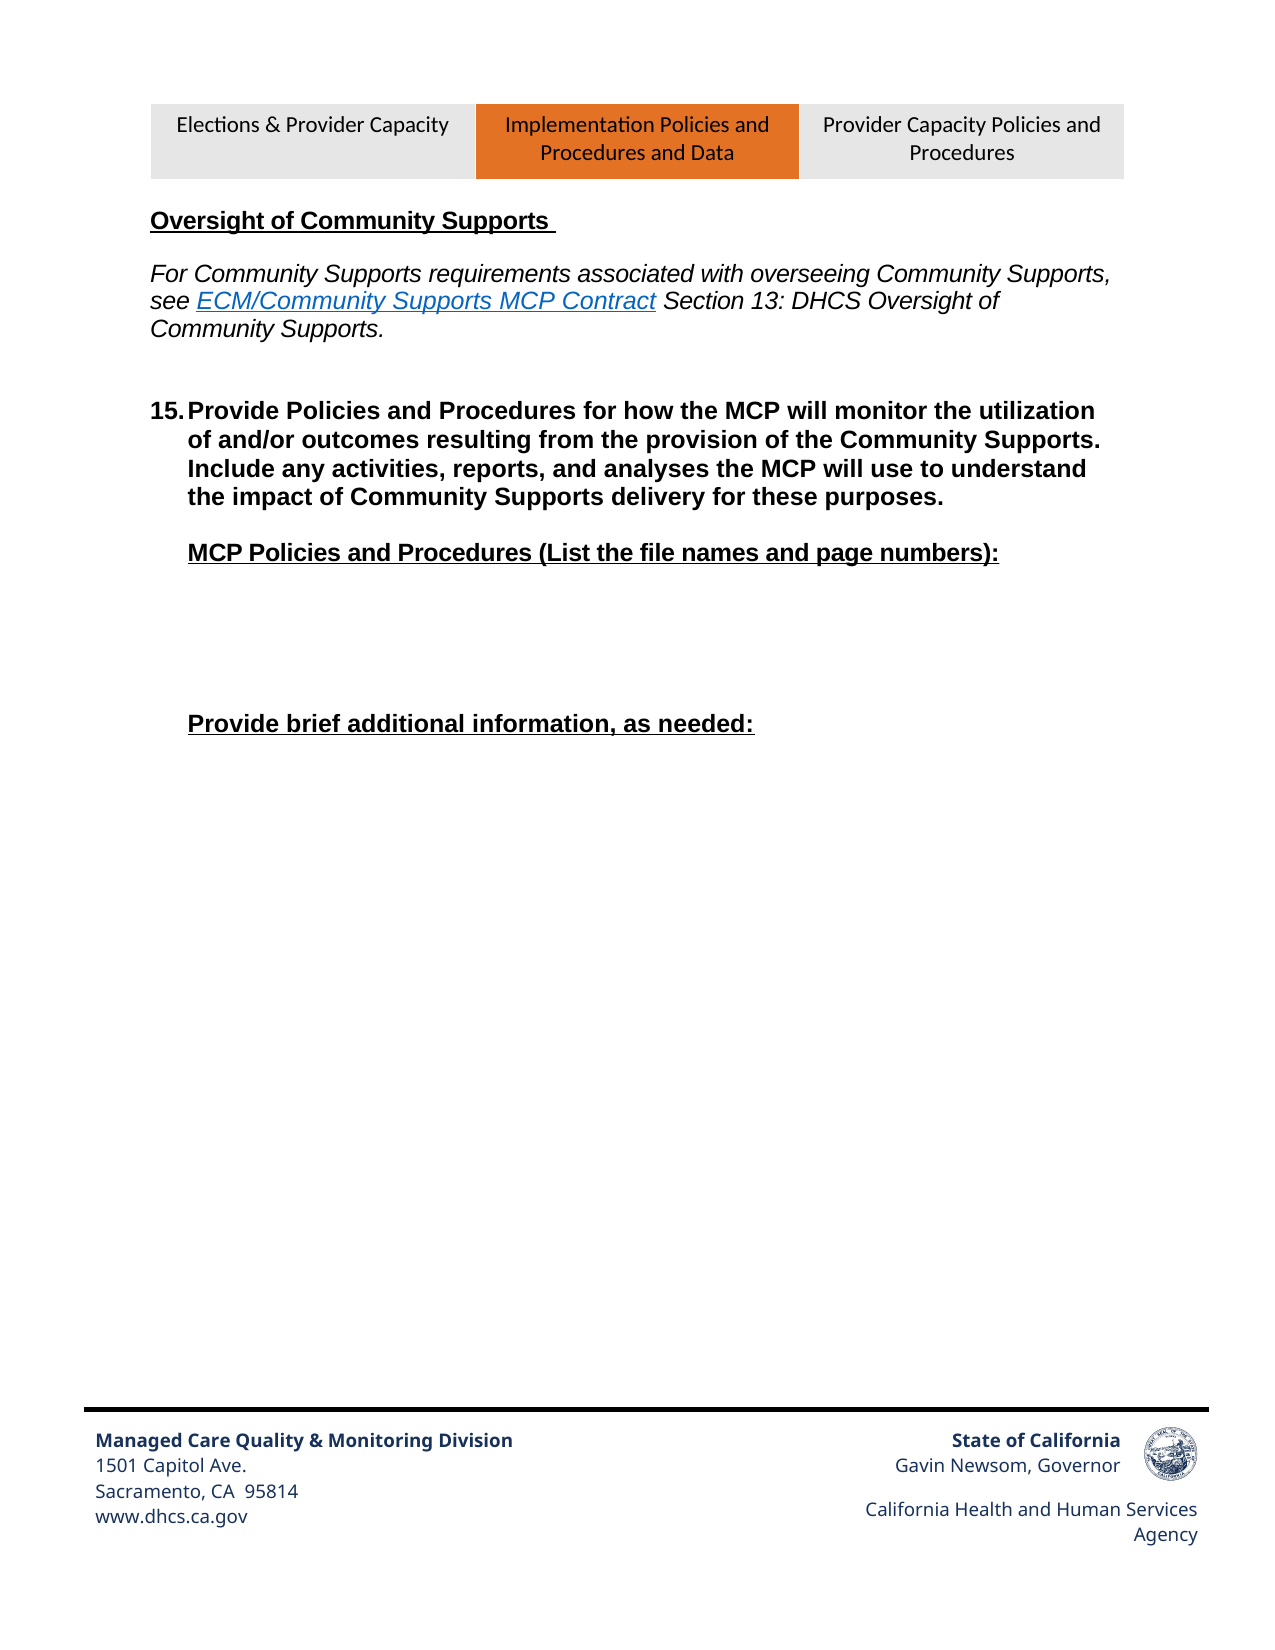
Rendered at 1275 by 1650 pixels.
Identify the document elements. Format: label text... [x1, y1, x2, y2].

picture [1143, 1426, 1198, 1481]
list Oversight of Community Supports [150, 208, 1125, 235]
text Provide brief additional information, as needed: [187, 711, 1125, 738]
list Provide Policies and Procedures for how the MCP will monitor the utilization of and/or outcomes resulting from the provision of the Community Supports. Include any activities, reports, and analyses the MCP will use to understand the impact of Community Supports delivery for these purposes. [150, 396, 1125, 511]
text For Community Supports requirements associated with overseeing Community Supports, see ECM/Community Supports MCP Contract Section 13: DHCS Oversight of Community Supports. [150, 260, 1125, 342]
text MCP Policies and Procedures (List the file names and page numbers): [187, 540, 1125, 567]
